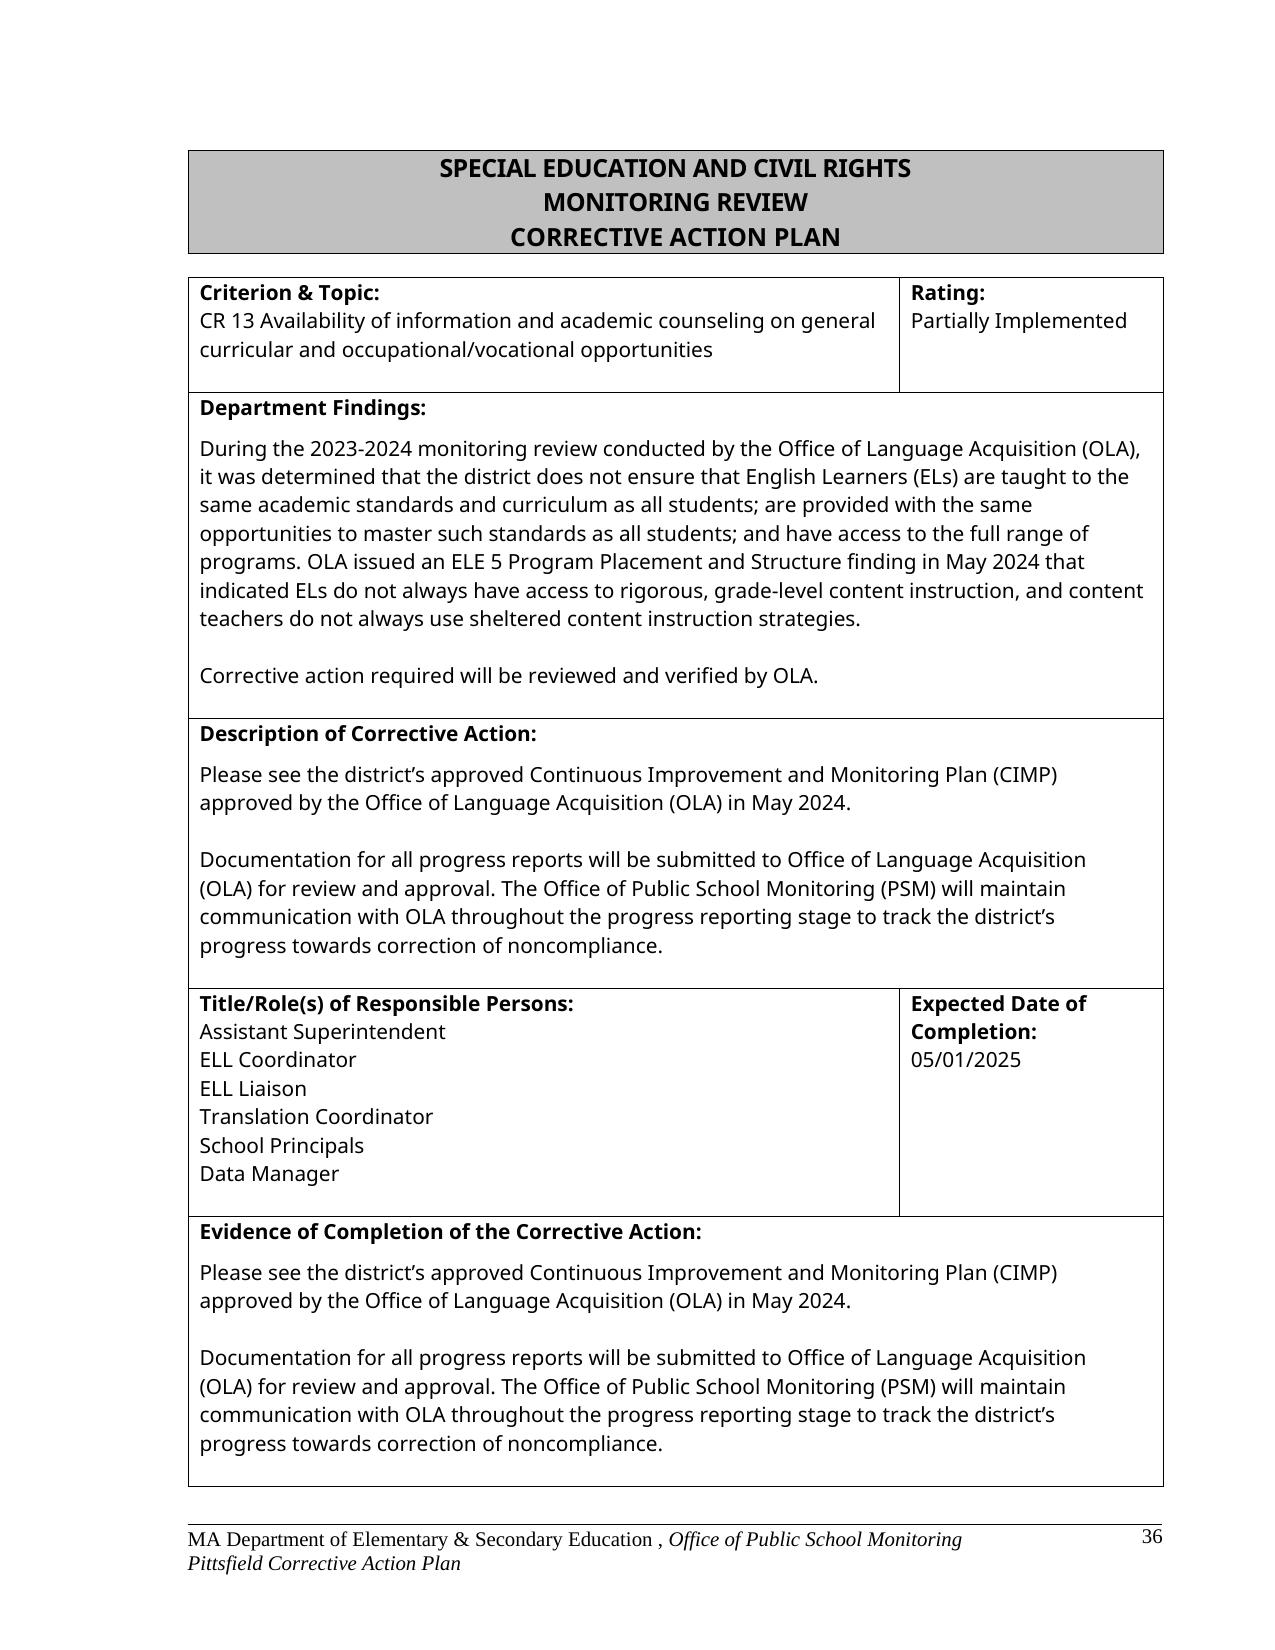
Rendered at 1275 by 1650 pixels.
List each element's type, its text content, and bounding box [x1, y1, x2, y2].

table_header Criterion & Topic: CR 13 Availability of information and academic counseling on general curricular and occupational/vocational opportunities [189, 278, 899, 392]
table_cell Department Findings: During the 2023-2024 monitoring review conducted by the Office of Language Acquisition (OLA), it was determined that the district does not ensure that English Learners (ELs) are taught to the same academic standards and curriculum as all students; are provided with the same opportunities to master such standards as all students; and have access to the full range of programs. OLA issued an ELE 5 Program Placement and Structure finding in May 2024 that indicated ELs do not always have access to rigorous, grade-level content instruction, and content teachers do not always use sheltered content instruction strategies. Corrective action required will be reviewed and verified by OLA. [189, 393, 1163, 718]
table_header SPECIAL EDUCATION AND CIVIL RIGHTS MONITORING REVIEW CORRECTIVE ACTION PLAN [189, 151, 1163, 253]
table_cell Evidence of Completion of the Corrective Action: Please see the district’s approved Continuous Improvement and Monitoring Plan (CIMP) approved by the Office of Language Acquisition (OLA) in May 2024. Documentation for all progress reports will be submitted to Office of Language Acquisition (OLA) for review and approval. The Office of Public School Monitoring (PSM) will maintain communication with OLA throughout the progress reporting stage to track the district’s progress towards correction of noncompliance. [189, 1217, 1163, 1486]
table_cell Title/Role(s) of Responsible Persons: Assistant Superintendent ELL Coordinator ELL Liaison Translation Coordinator School Principals Data Manager [189, 989, 899, 1216]
table_header Rating: Partially Implemented [900, 278, 1163, 392]
table_cell Expected Date of Completion: 05/01/2025 [900, 989, 1163, 1216]
table_cell Description of Corrective Action: Please see the district’s approved Continuous Improvement and Monitoring Plan (CIMP) approved by the Office of Language Acquisition (OLA) in May 2024. Documentation for all progress reports will be submitted to Office of Language Acquisition (OLA) for review and approval. The Office of Public School Monitoring (PSM) will maintain communication with OLA throughout the progress reporting stage to track the district’s progress towards correction of noncompliance. [189, 719, 1163, 988]
